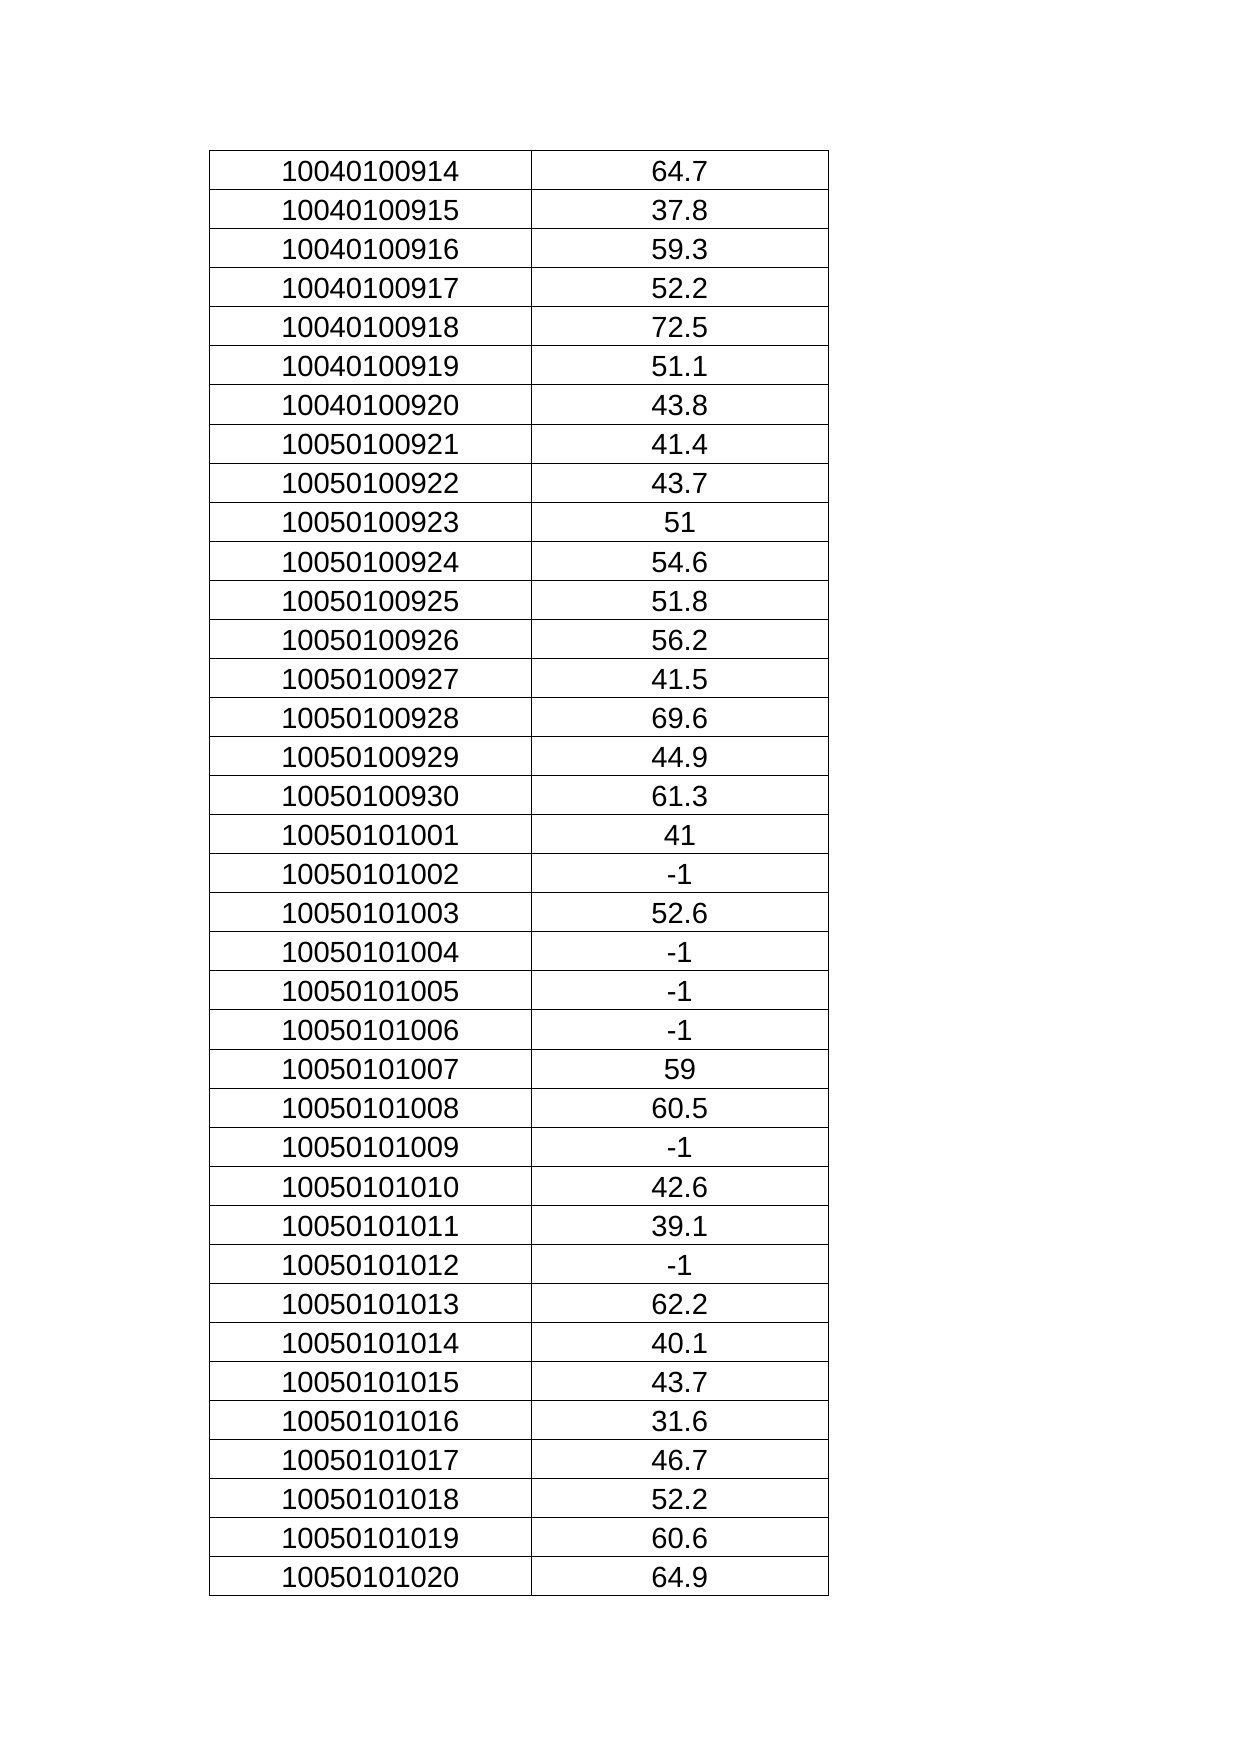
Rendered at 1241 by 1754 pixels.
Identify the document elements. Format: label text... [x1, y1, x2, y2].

table_cell 10040100917 [210, 268, 531, 306]
table_cell 64.7 [532, 151, 828, 189]
table_cell 54.6 [532, 542, 828, 580]
table_cell 10050101009 [210, 1128, 531, 1166]
table_cell 40.1 [532, 1323, 828, 1361]
table_cell 10040100916 [210, 229, 531, 267]
table_cell 10050100921 [210, 425, 531, 462]
table_cell 10050101003 [210, 893, 531, 931]
table_cell 10050100923 [210, 503, 531, 541]
table_cell 51 [532, 503, 828, 541]
table_cell 61.3 [532, 776, 828, 814]
table_cell 60.5 [532, 1089, 828, 1127]
table_cell 46.7 [532, 1440, 828, 1478]
table_cell 41.5 [532, 659, 828, 697]
table_cell 64.9 [532, 1557, 828, 1595]
table_cell 59.3 [532, 229, 828, 267]
table_cell 10050100925 [210, 581, 531, 619]
table_cell 10050100927 [210, 659, 531, 697]
table_cell 10050101018 [210, 1479, 531, 1517]
table_cell 69.6 [532, 698, 828, 736]
table_cell 10050101014 [210, 1323, 531, 1361]
table_cell 10050101010 [210, 1167, 531, 1205]
table_cell -1 [532, 1010, 828, 1048]
table_cell 10050101004 [210, 932, 531, 970]
table_cell 10050100928 [210, 698, 531, 736]
table_cell 62.2 [532, 1284, 828, 1322]
table_cell 10050101017 [210, 1440, 531, 1478]
table_cell 10050101016 [210, 1401, 531, 1439]
table_cell -1 [532, 1245, 828, 1283]
table_cell 10050101013 [210, 1284, 531, 1322]
table_cell 10050100924 [210, 542, 531, 580]
table_cell 52.2 [532, 268, 828, 306]
table_cell 10050101002 [210, 854, 531, 892]
table_cell 44.9 [532, 737, 828, 775]
table_cell 41 [532, 815, 828, 853]
table_cell 10050101019 [210, 1518, 531, 1556]
table_cell 43.7 [532, 1362, 828, 1400]
table_cell -1 [532, 1128, 828, 1166]
table_cell 51.8 [532, 581, 828, 619]
table_cell -1 [532, 854, 828, 892]
table_cell 52.2 [532, 1479, 828, 1517]
table_cell 10040100914 [210, 151, 531, 189]
table_cell 72.5 [532, 307, 828, 345]
table_cell 10050100922 [210, 464, 531, 502]
table_cell 10050101020 [210, 1557, 531, 1595]
table_cell 43.8 [532, 385, 828, 423]
table_cell 10050101006 [210, 1010, 531, 1048]
table_cell 56.2 [532, 620, 828, 658]
table_cell 10050100926 [210, 620, 531, 658]
table_cell 10040100920 [210, 385, 531, 423]
table_cell 10050101001 [210, 815, 531, 853]
table_cell 10050101005 [210, 971, 531, 1009]
table_cell 10050100929 [210, 737, 531, 775]
table_cell -1 [532, 932, 828, 970]
table_cell 60.6 [532, 1518, 828, 1556]
table_cell 10050101011 [210, 1206, 531, 1244]
table_cell 37.8 [532, 190, 828, 228]
table_cell 10050101008 [210, 1089, 531, 1127]
table_cell 10040100915 [210, 190, 531, 228]
table_cell 10050100930 [210, 776, 531, 814]
table_cell 10040100919 [210, 346, 531, 384]
table_cell 10050101015 [210, 1362, 531, 1400]
table_cell 41.4 [532, 425, 828, 462]
table_cell 51.1 [532, 346, 828, 384]
table_cell 10040100918 [210, 307, 531, 345]
table_cell 31.6 [532, 1401, 828, 1439]
table_cell 52.6 [532, 893, 828, 931]
table_cell 43.7 [532, 464, 828, 502]
table_cell 39.1 [532, 1206, 828, 1244]
table_cell 42.6 [532, 1167, 828, 1205]
table_cell 10050101012 [210, 1245, 531, 1283]
table_cell 59 [532, 1050, 828, 1087]
table_cell 10050101007 [210, 1050, 531, 1087]
table_cell -1 [532, 971, 828, 1009]
